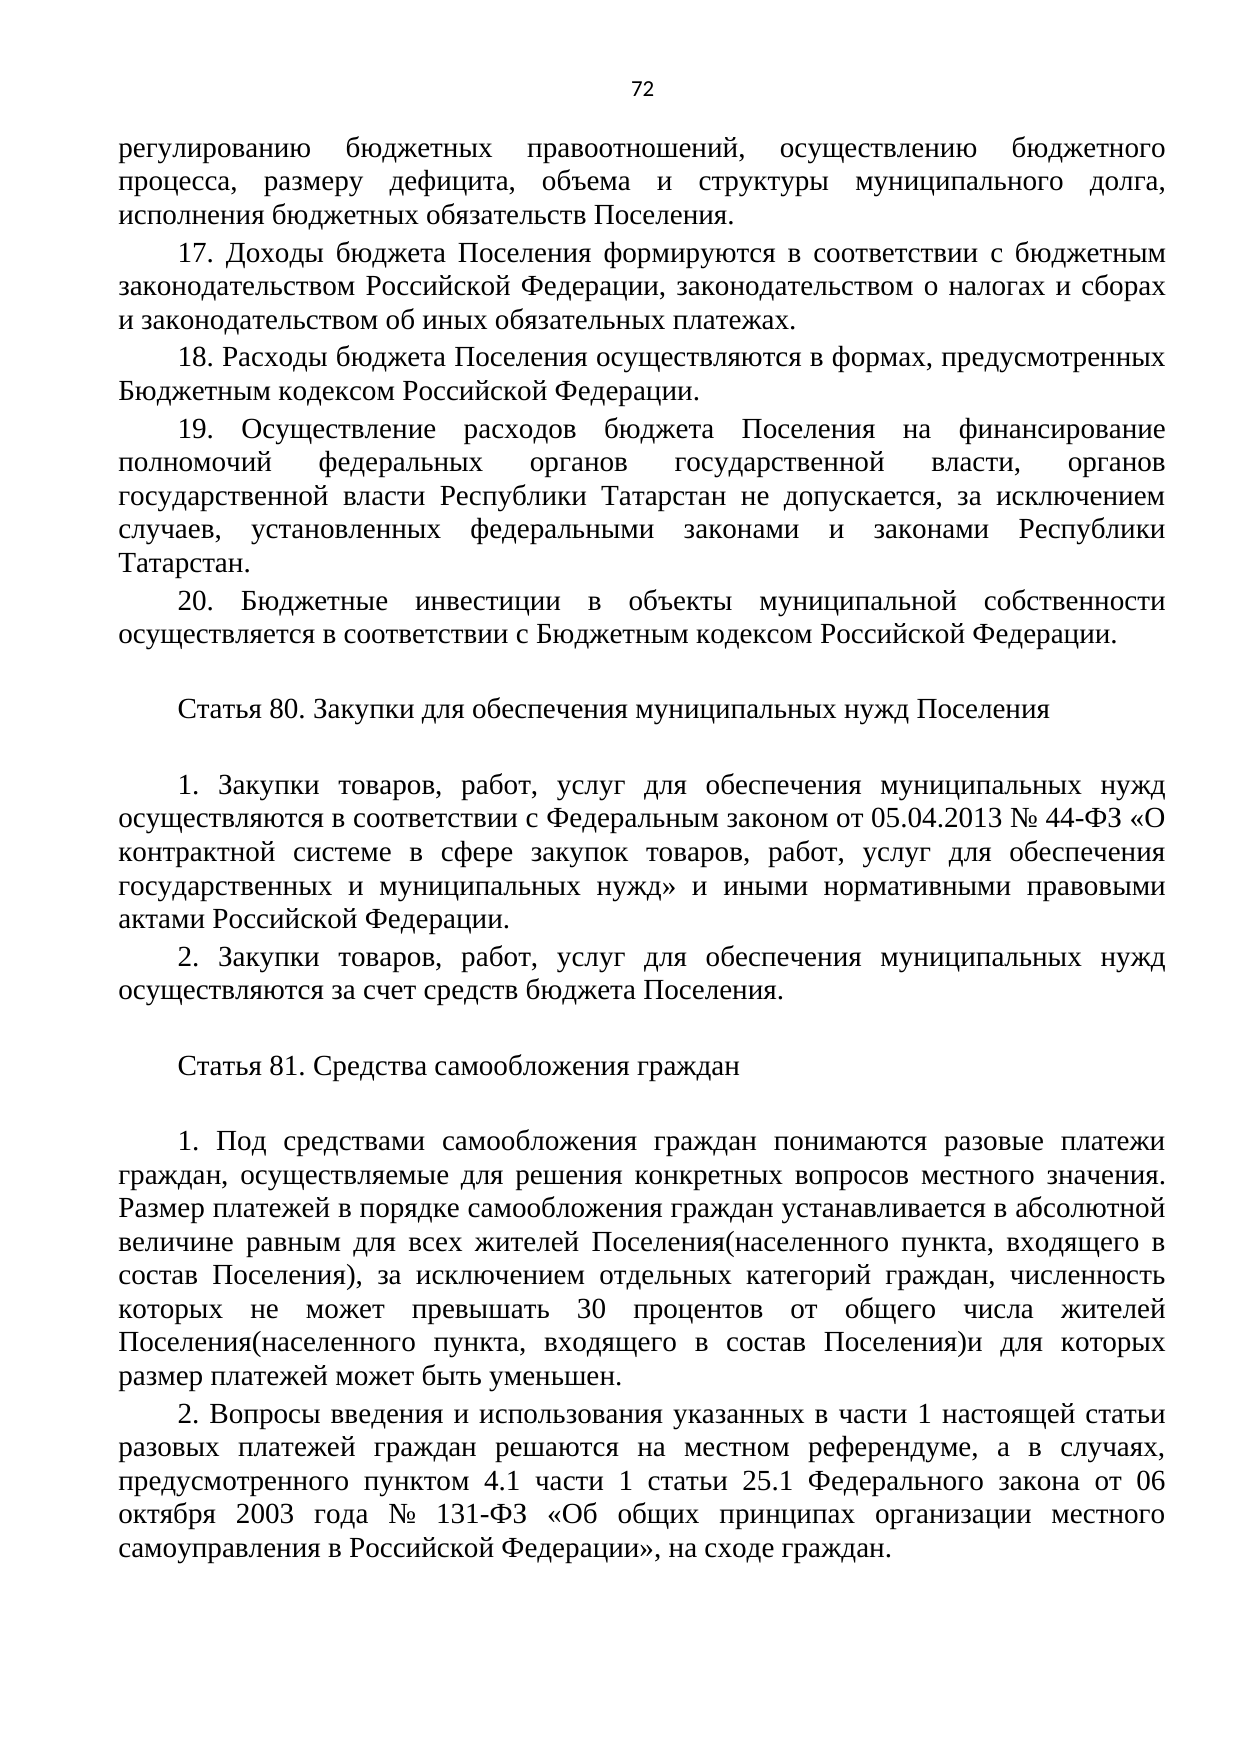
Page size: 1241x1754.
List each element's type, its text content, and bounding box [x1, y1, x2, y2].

text 18. Расходы бюджета Поселения осуществляются в формах, предусмотренных Бюджетным кодексом Российской Федерации. [118, 339, 1167, 407]
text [118, 130, 1167, 231]
text 17. Доходы бюджета Поселения формируются в соответствии с бюджетным законодательством Российской Федерации, законодательством о налогах и сборах и законодательством об иных обязательных платежах. [118, 235, 1167, 335]
text Статья 80. Закупки для обеспечения муниципальных нужд Поселения [118, 692, 1167, 725]
text 1. Под средствами самообложения граждан понимаются разовые платежи граждан, осуществляемые для решения конкретных вопросов местного значения. Размер платежей в порядке самообложения граждан устанавливается в абсолютной величине равным для всех жителей Поселения(населенного пункта, входящего в состав Поселения), за исключением отдельных категорий граждан, численность которых не может превышать 30 процентов от общего числа жителей Поселения(населенного пункта, входящего в состав Поселения)и для которых размер платежей может быть уменьшен. [118, 1123, 1167, 1392]
text 1. Закупки товаров, работ, услуг для обеспечения муниципальных нужд осуществляются в соответствии с Федеральным законом от 05.04.2013 № 44-ФЗ «О контрактной системе в сфере закупок товаров, работ, услуг для обеспечения государственных и муниципальных нужд» и иными нормативными правовыми актами Российской Федерации. [118, 767, 1167, 935]
text 2. Закупки товаров, работ, услуг для обеспечения муниципальных нужд осуществляются за счет средств бюджета Поселения. [118, 939, 1167, 1006]
text 2. Вопросы введения и использования указанных в части 1 настоящей статьи разовых платежей граждан решаются на местном референдуме, а в случаях, предусмотренного пунктом 4.1 части 1 статьи 25.1 Федерального закона от 06 октября 2003 года № 131-ФЗ «Об общих принципах организации местного самоуправления в Российской Федерации», на сходе граждан. [118, 1396, 1167, 1563]
text 19. Осуществление расходов бюджета Поселения на финансирование полномочий федеральных органов государственной власти, органов государственной власти Республики Татарстан не допускается, за исключением случаев, установленных федеральными законами и законами Республики Татарстан. [118, 411, 1167, 578]
text Статья 81. Средства самообложения граждан [118, 1048, 1167, 1081]
text 20. Бюджетные инвестиции в объекты муниципальной собственности осуществляется в соответствии с Бюджетным кодексом Российской Федерации. [118, 583, 1167, 650]
